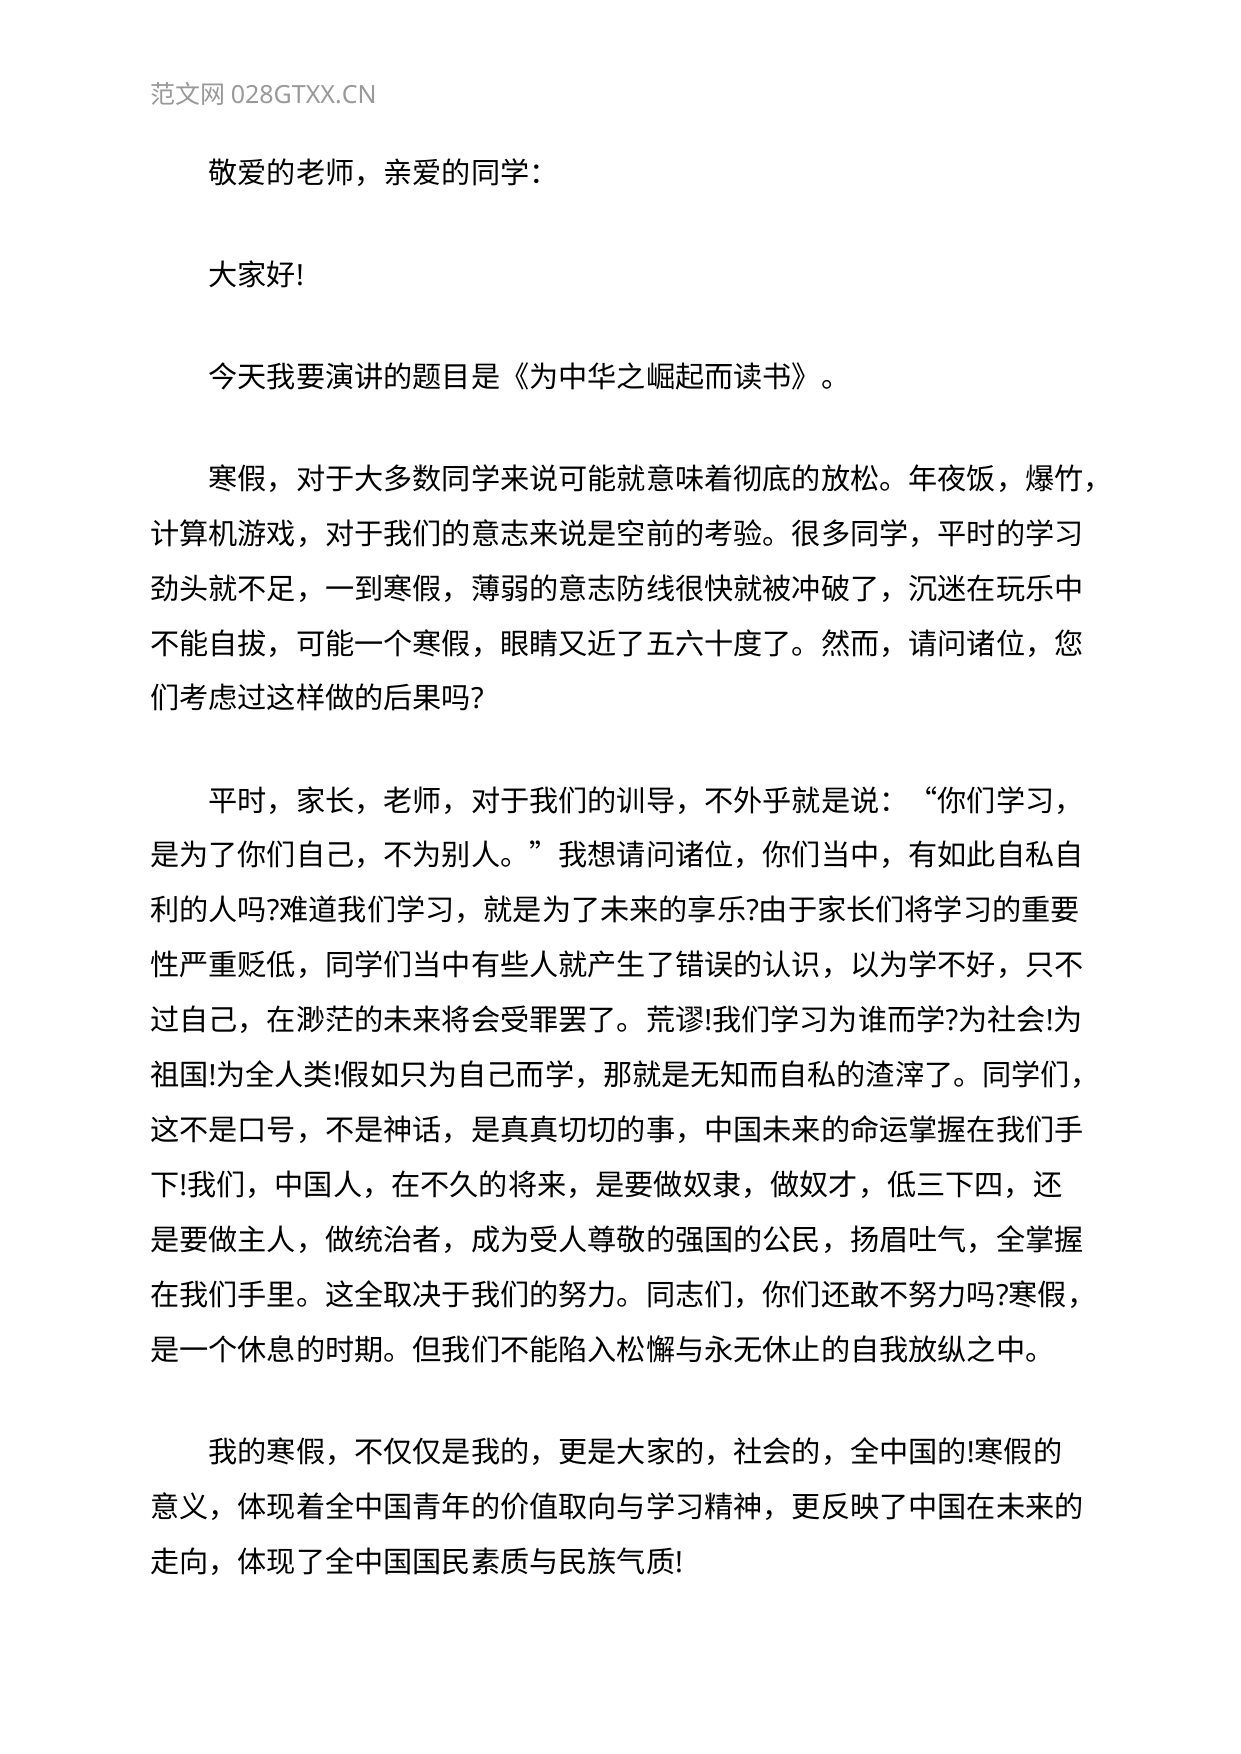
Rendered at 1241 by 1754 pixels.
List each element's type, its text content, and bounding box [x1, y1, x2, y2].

text 今天我要演讲的题目是《为中华之崛起而读书》。 [150, 354, 1090, 396]
text 寒假，对于大多数同学来说可能就意味着彻底的放松。年夜饭，爆竹，计算机游戏，对于我们的意志来说是空前的考验。很多同学，平时的学习劲头就不足，一到寒假，薄弱的意志防线很快就被冲破了，沉迷在玩乐中不能自拔，可能一个寒假，眼睛又近了五六十度了。然而，请问诸位，您们考虑过这样做的后果吗? [150, 456, 1090, 717]
text 敬爱的老师，亲爱的同学： [150, 150, 1090, 192]
text 平时，家长，老师，对于我们的训导，不外乎就是说：“你们学习，是为了你们自己，不为别人。”我想请问诸位，你们当中，有如此自私自利的人吗?难道我们学习，就是为了未来的享乐?由于家长们将学习的重要性严重贬低，同学们当中有些人就产生了错误的认识，以为学不好，只不过自己，在渺茫的未来将会受罪罢了。荒谬!我们学习为谁而学?为社会!为祖国!为全人类!假如只为自己而学，那就是无知而自私的渣滓了。同学们，这不是口号，不是神话，是真真切切的事，中国未来的命运掌握在我们手下!我们，中国人，在不久的将来，是要做奴隶，做奴才，低三下四，还是要做主人，做统治者，成为受人尊敬的强国的公民，扬眉吐气，全掌握在我们手里。这全取决于我们的努力。同志们，你们还敢不努力吗?寒假，是一个休息的时期。但我们不能陷入松懈与永无休止的自我放纵之中。 [150, 777, 1090, 1369]
text 大家好! [150, 252, 1090, 294]
text 我的寒假，不仅仅是我的，更是大家的，社会的，全中国的!寒假的意义，体现着全中国青年的价值取向与学习精神，更反映了中国在未来的走向，体现了全中国国民素质与民族气质! [150, 1428, 1090, 1581]
